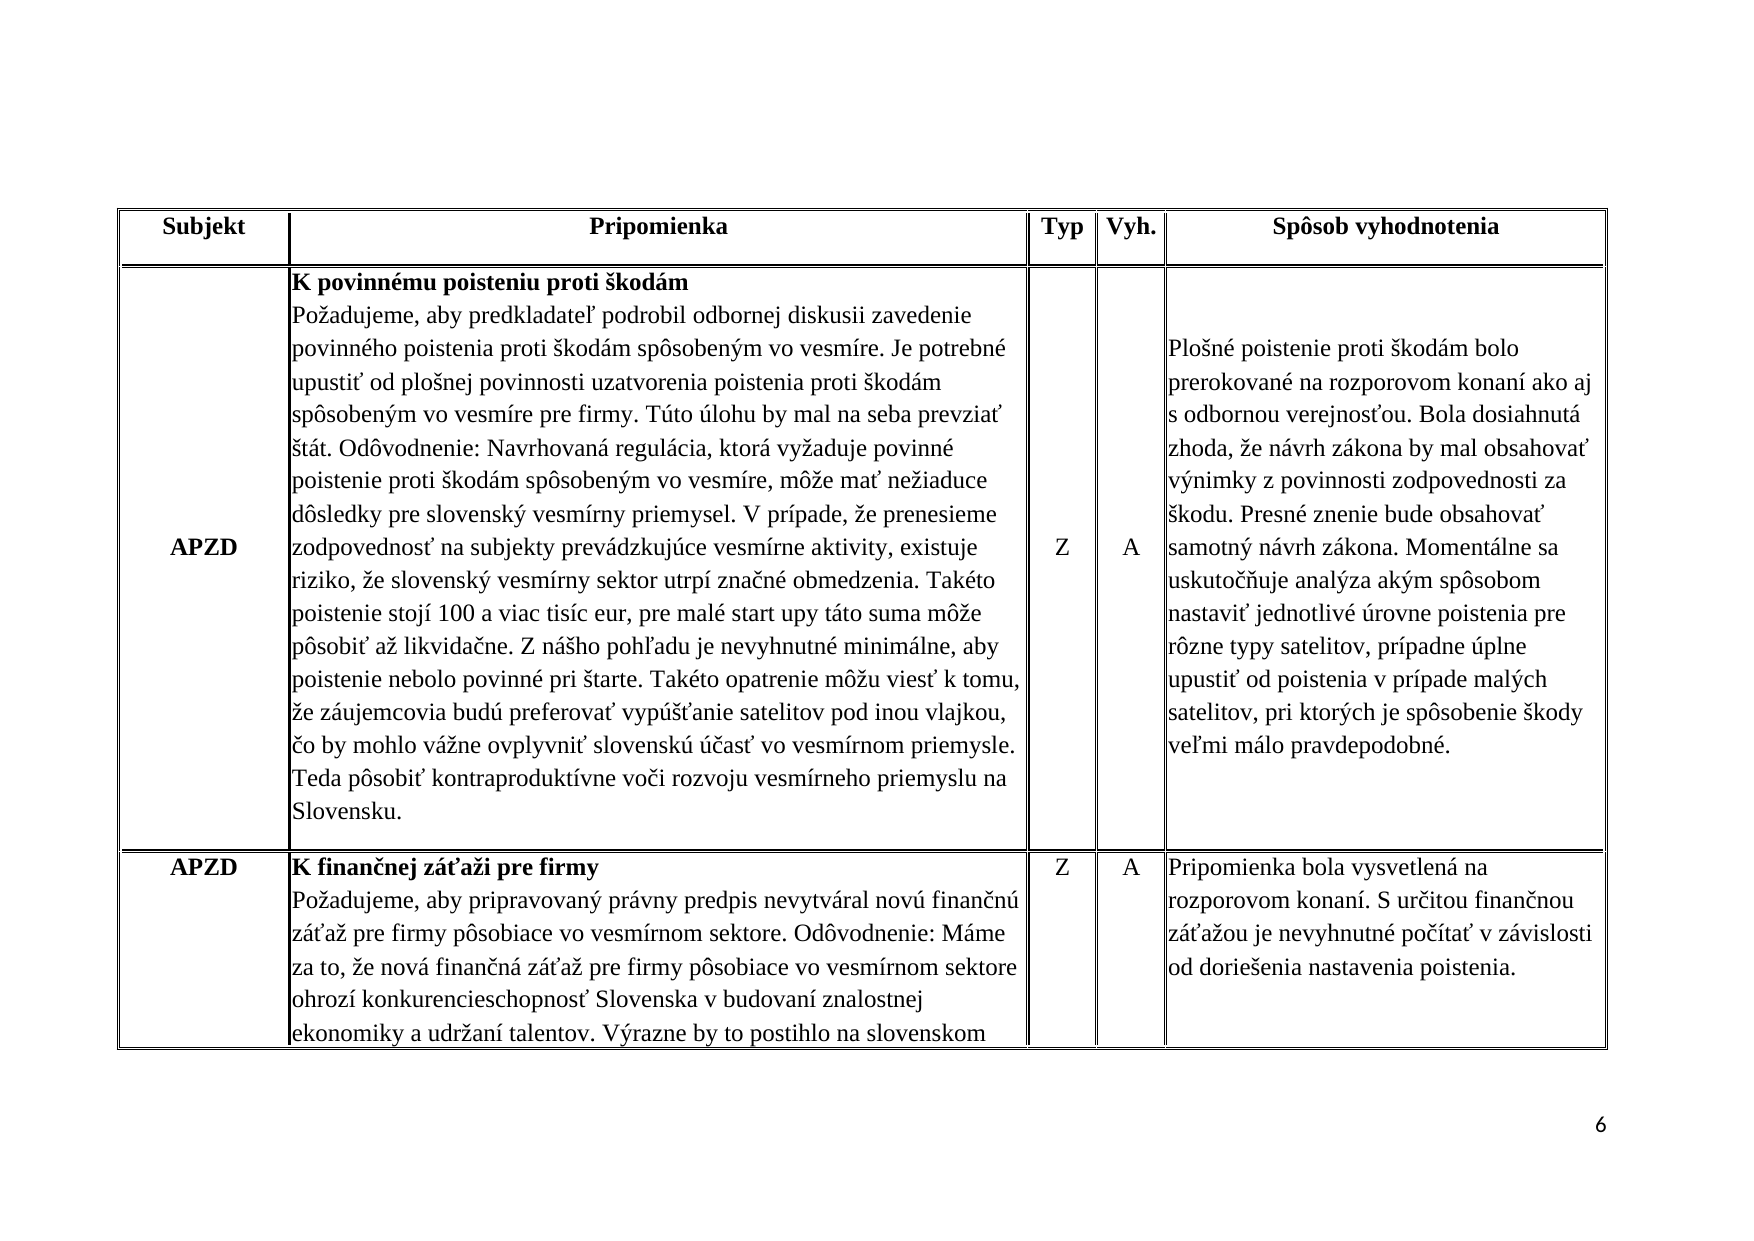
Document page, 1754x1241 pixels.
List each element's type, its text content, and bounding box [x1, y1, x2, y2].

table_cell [289, 849, 1028, 1046]
table_cell K povinnému poisteniu proti škodám Požadujeme, aby predkladateľ podrobil odbornej diskusii zavedenie povinného poistenia proti škodám spôsobeným vo vesmíre. Je potrebné upustiť od plošnej povinnosti uzatvorenia poistenia proti škodám spôsobeným vo vesmíre pre firmy. Túto úlohu by mal na seba prevziať štát. Odôvodnenie: Navrhovaná regulácia, ktorá vyžaduje povinné poistenie proti škodám spôsobeným vo vesmíre, môže mať nežiaduce dôsledky pre slovenský vesmírny priemysel. V prípade, že prenesieme zodpovednosť na subjekty prevádzkujúce vesmírne aktivity, existuje riziko, že slovenský vesmírny sektor utrpí značné obmedzenia. Takéto poistenie stojí 100 a viac tisíc eur, pre malé start upy táto suma môže pôsobiť až likvidačne. Z nášho pohľadu je nevyhnutné minimálne, aby poistenie nebolo povinné pri štarte. Takéto opatrenie môžu viesť k tomu, že záujemcovia budú preferovať vypúšťanie satelitov pod inou vlajkou, čo by mohlo vážne ovplyvniť slovenskú účasť vo vesmírnom priemysle. Teda pôsobiť kontraproduktívne voči rozvoju vesmírneho priemyslu na Slovensku. [291, 268, 1026, 849]
table_cell APZD [120, 849, 289, 1046]
table_header Pripomienka [289, 209, 1028, 264]
table_cell Z [1030, 268, 1095, 849]
table_header Typ [1028, 211, 1097, 264]
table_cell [1166, 849, 1605, 1046]
table_cell APZD [120, 264, 288, 849]
table_cell A [1097, 853, 1166, 1046]
table_cell A [1098, 268, 1164, 849]
table_header Vyh. [1097, 211, 1166, 264]
table_cell Z [1028, 853, 1097, 1046]
table_header Spôsob vyhodnotenia [1166, 211, 1605, 264]
table_cell Plošné poistenie proti škodám bolo prerokované na rozporovom konaní ako aj s odbornou verejnosťou. Bola dosiahnutá zhoda, že návrh zákona by mal obsahovať výnimky z povinnosti zodpovednosti za škodu. Presné znenie bude obsahovať samotný návrh zákona. Momentálne sa uskutočňuje analýza akým spôsobom nastaviť jednotlivé úrovne poistenia pre rôzne typy satelitov, prípadne úplne upustiť od poistenia v prípade malých satelitov, pri ktorých je spôsobenie škody veľmi málo pravdepodobné. [1167, 264, 1605, 849]
table_header Subjekt [120, 211, 289, 264]
